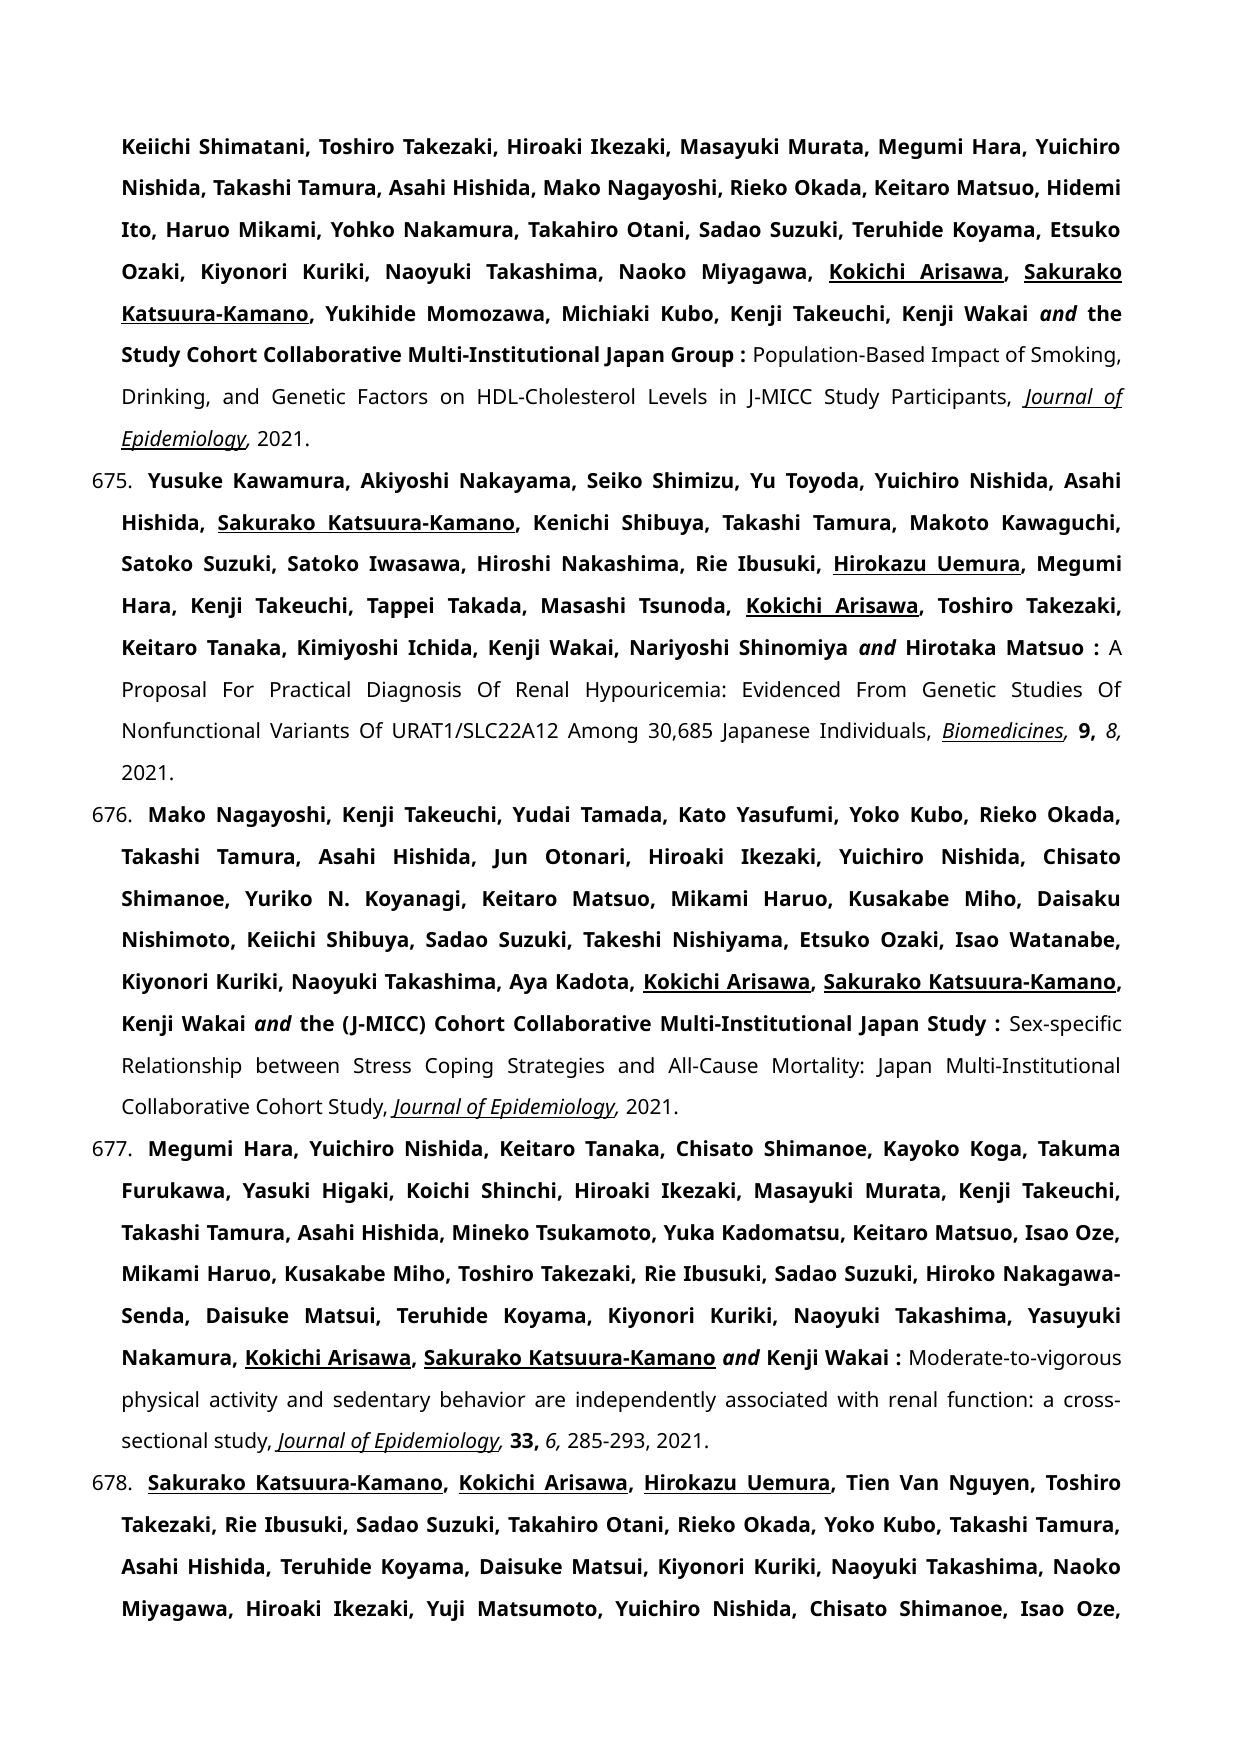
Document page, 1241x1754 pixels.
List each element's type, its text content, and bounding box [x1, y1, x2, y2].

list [92, 125, 1122, 459]
list Mako Nagayoshi, Kenji Takeuchi, Yudai Tamada, Kato Yasufumi, Yoko Kubo, Rieko Okada, Takashi Tamura, Asahi Hishida, Jun Otonari, Hiroaki Ikezaki, Yuichiro Nishida, Chisato Shimanoe, Yuriko N. Koyanagi, Keitaro Matsuo, Mikami Haruo, Kusakabe Miho, Daisaku Nishimoto, Keiichi Shibuya, Sadao Suzuki, Takeshi Nishiyama, Etsuko Ozaki, Isao Watanabe, Kiyonori Kuriki, Naoyuki Takashima, Aya Kadota, Kokichi Arisawa, Sakurako Katsuura-Kamano, Kenji Wakai and the (J-MICC) Cohort Collaborative Multi-Institutional Japan Study : Sex-specific Relationship between Stress Coping Strategies and All-Cause Mortality: Japan Multi-Institutional Collaborative Cohort Study, Journal of Epidemiology, 2021. [92, 793, 1122, 1128]
list Megumi Hara, Yuichiro Nishida, Keitaro Tanaka, Chisato Shimanoe, Kayoko Koga, Takuma Furukawa, Yasuki Higaki, Koichi Shinchi, Hiroaki Ikezaki, Masayuki Murata, Kenji Takeuchi, Takashi Tamura, Asahi Hishida, Mineko Tsukamoto, Yuka Kadomatsu, Keitaro Matsuo, Isao Oze, Mikami Haruo, Kusakabe Miho, Toshiro Takezaki, Rie Ibusuki, Sadao Suzuki, Hiroko Nakagawa-Senda, Daisuke Matsui, Teruhide Koyama, Kiyonori Kuriki, Naoyuki Takashima, Yasuyuki Nakamura, Kokichi Arisawa, Sakurako Katsuura-Kamano and Kenji Wakai : Moderate-to-vigorous physical activity and sedentary behavior are independently associated with renal function: a cross-sectional study, Journal of Epidemiology, 33, 6, 285-293, 2021. [92, 1128, 1122, 1462]
list Yusuke Kawamura, Akiyoshi Nakayama, Seiko Shimizu, Yu Toyoda, Yuichiro Nishida, Asahi Hishida, Sakurako Katsuura-Kamano, Kenichi Shibuya, Takashi Tamura, Makoto Kawaguchi, Satoko Suzuki, Satoko Iwasawa, Hiroshi Nakashima, Rie Ibusuki, Hirokazu Uemura, Megumi Hara, Kenji Takeuchi, Tappei Takada, Masashi Tsunoda, Kokichi Arisawa, Toshiro Takezaki, Keitaro Tanaka, Kimiyoshi Ichida, Kenji Wakai, Nariyoshi Shinomiya and Hirotaka Matsuo : A Proposal For Practical Diagnosis Of Renal Hypouricemia: Evidenced From Genetic Studies Of Nonfunctional Variants Of URAT1/SLC22A12 Among 30,685 Japanese Individuals, Biomedicines, 9, 8, 2021. [92, 459, 1122, 793]
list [92, 1462, 1122, 1629]
